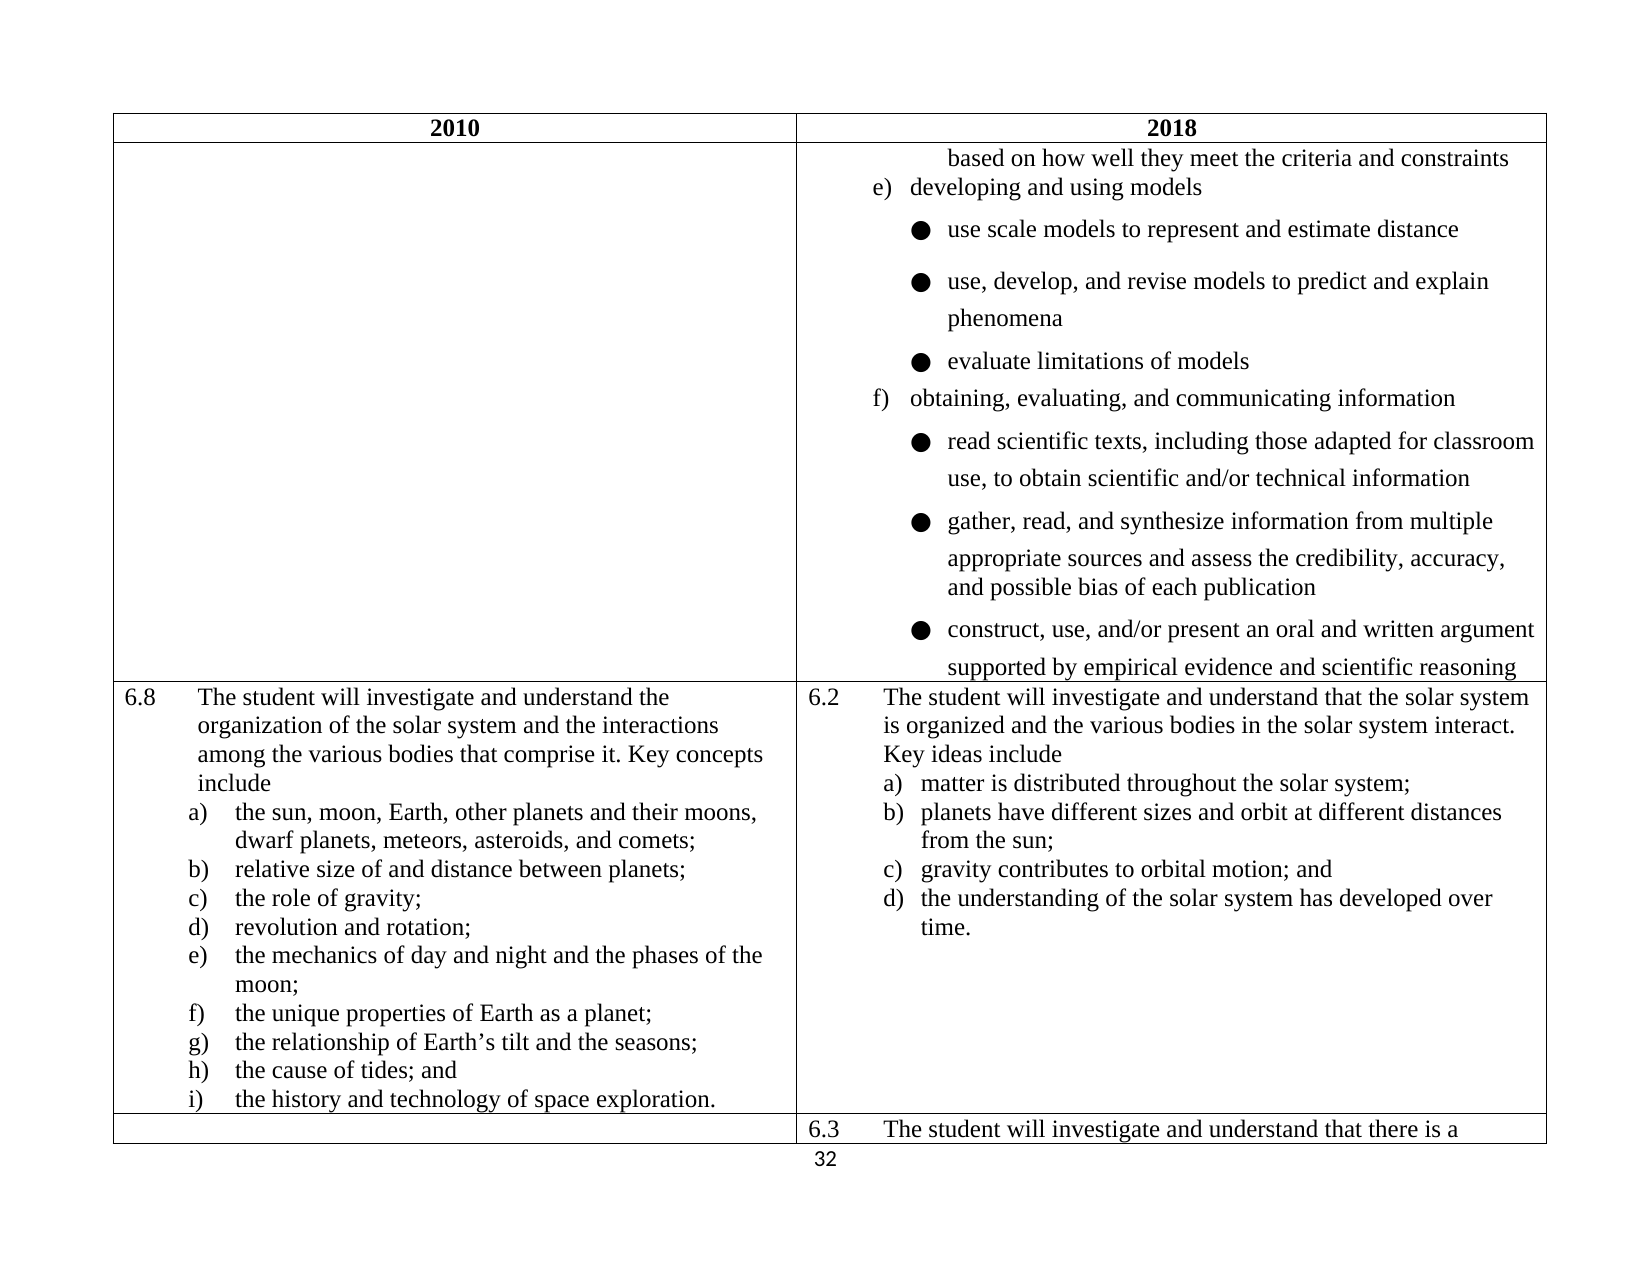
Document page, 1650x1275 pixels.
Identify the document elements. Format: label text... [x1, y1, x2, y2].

table_cell 6.8 The student will investigate and understand the organization of the solar system and the interactions among the various bodies that comprise it. Key concepts include the sun, moon, Earth, other planets and their moons, dwarf planets, meteors, asteroids, and comets; relative size of and distance between planets; the role of gravity; revolution and rotation; the mechanics of day and night and the phases of the moon; the unique properties of Earth as a planet; the relationship of Earth’s tilt and the seasons; the cause of tides; and the history and technology of space exploration. [114, 682, 796, 1113]
table_cell 6.2 The student will investigate and understand that the solar system is organized and the various bodies in the solar system interact. Key ideas include matter is distributed throughout the solar system; planets have different sizes and orbit at different distances from the sun; gravity contributes to orbital motion; and the understanding of the solar system has developed over time. [797, 682, 1546, 1113]
table_header 2010 [114, 114, 796, 142]
table_cell [114, 1114, 796, 1143]
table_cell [114, 143, 796, 681]
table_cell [797, 1114, 1546, 1143]
table_header 2018 [797, 114, 1546, 142]
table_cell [797, 143, 1546, 681]
